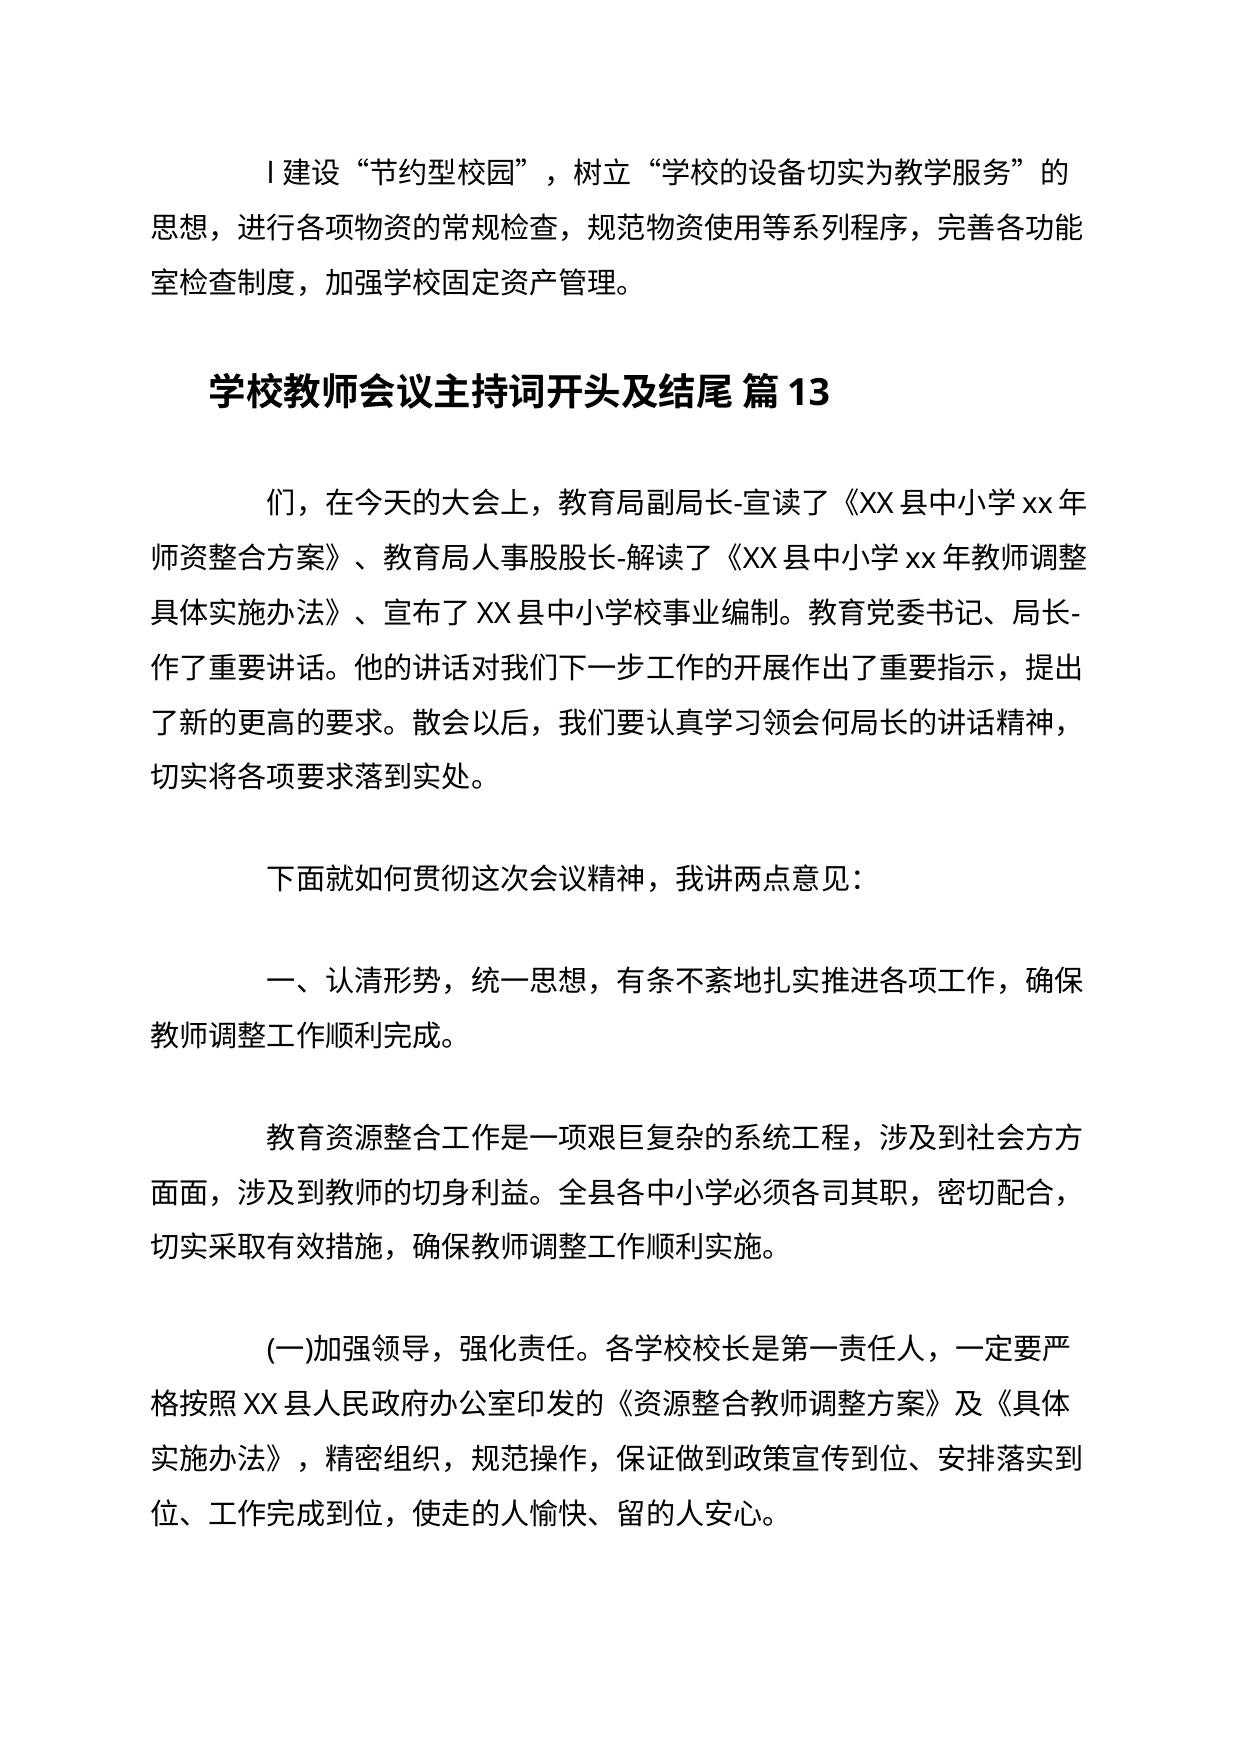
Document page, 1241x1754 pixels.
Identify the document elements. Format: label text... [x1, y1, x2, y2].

text 学校教师会议主持词开头及结尾 篇13 [150, 362, 1090, 416]
text (一)加强领导，强化责任。各学校校长是第一责任人，一定要严格按照XX县人民政府办公室印发的《资源整合教师调整方案》及《具体实施办法》，精密组织，规范操作，保证做到政策宣传到位、安排落实到位、工作完成到位，使走的人愉快、留的人安心。 [150, 1326, 1090, 1533]
text 一、认清形势，统一思想，有条不紊地扎实推进各项工作，确保教师调整工作顺利完成。 [150, 958, 1090, 1055]
text 们，在今天的大会上，教育局副局长-宣读了《XX县中小学xx年师资整合方案》、教育局人事股股长-解读了《XX县中小学xx年教师调整具体实施办法》、宣布了XX县中小学校事业编制。教育党委书记、局长-作了重要讲话。他的讲话对我们下一步工作的开展作出了重要指示，提出了新的更高的要求。散会以后，我们要认真学习领会何局长的讲话精神，切实将各项要求落到实处。 [150, 479, 1090, 796]
text 下面就如何贯彻这次会议精神，我讲两点意见： [150, 856, 1090, 898]
text 教育资源整合工作是一项艰巨复杂的系统工程，涉及到社会方方面面，涉及到教师的切身利益。全县各中小学必须各司其职，密切配合，切实采取有效措施，确保教师调整工作顺利实施。 [150, 1114, 1090, 1266]
text l 建设“节约型校园”，树立“学校的设备切实为教学服务”的思想，进行各项物资的常规检查，规范物资使用等系列程序，完善各功能室检查制度，加强学校固定资产管理。 [150, 150, 1090, 302]
